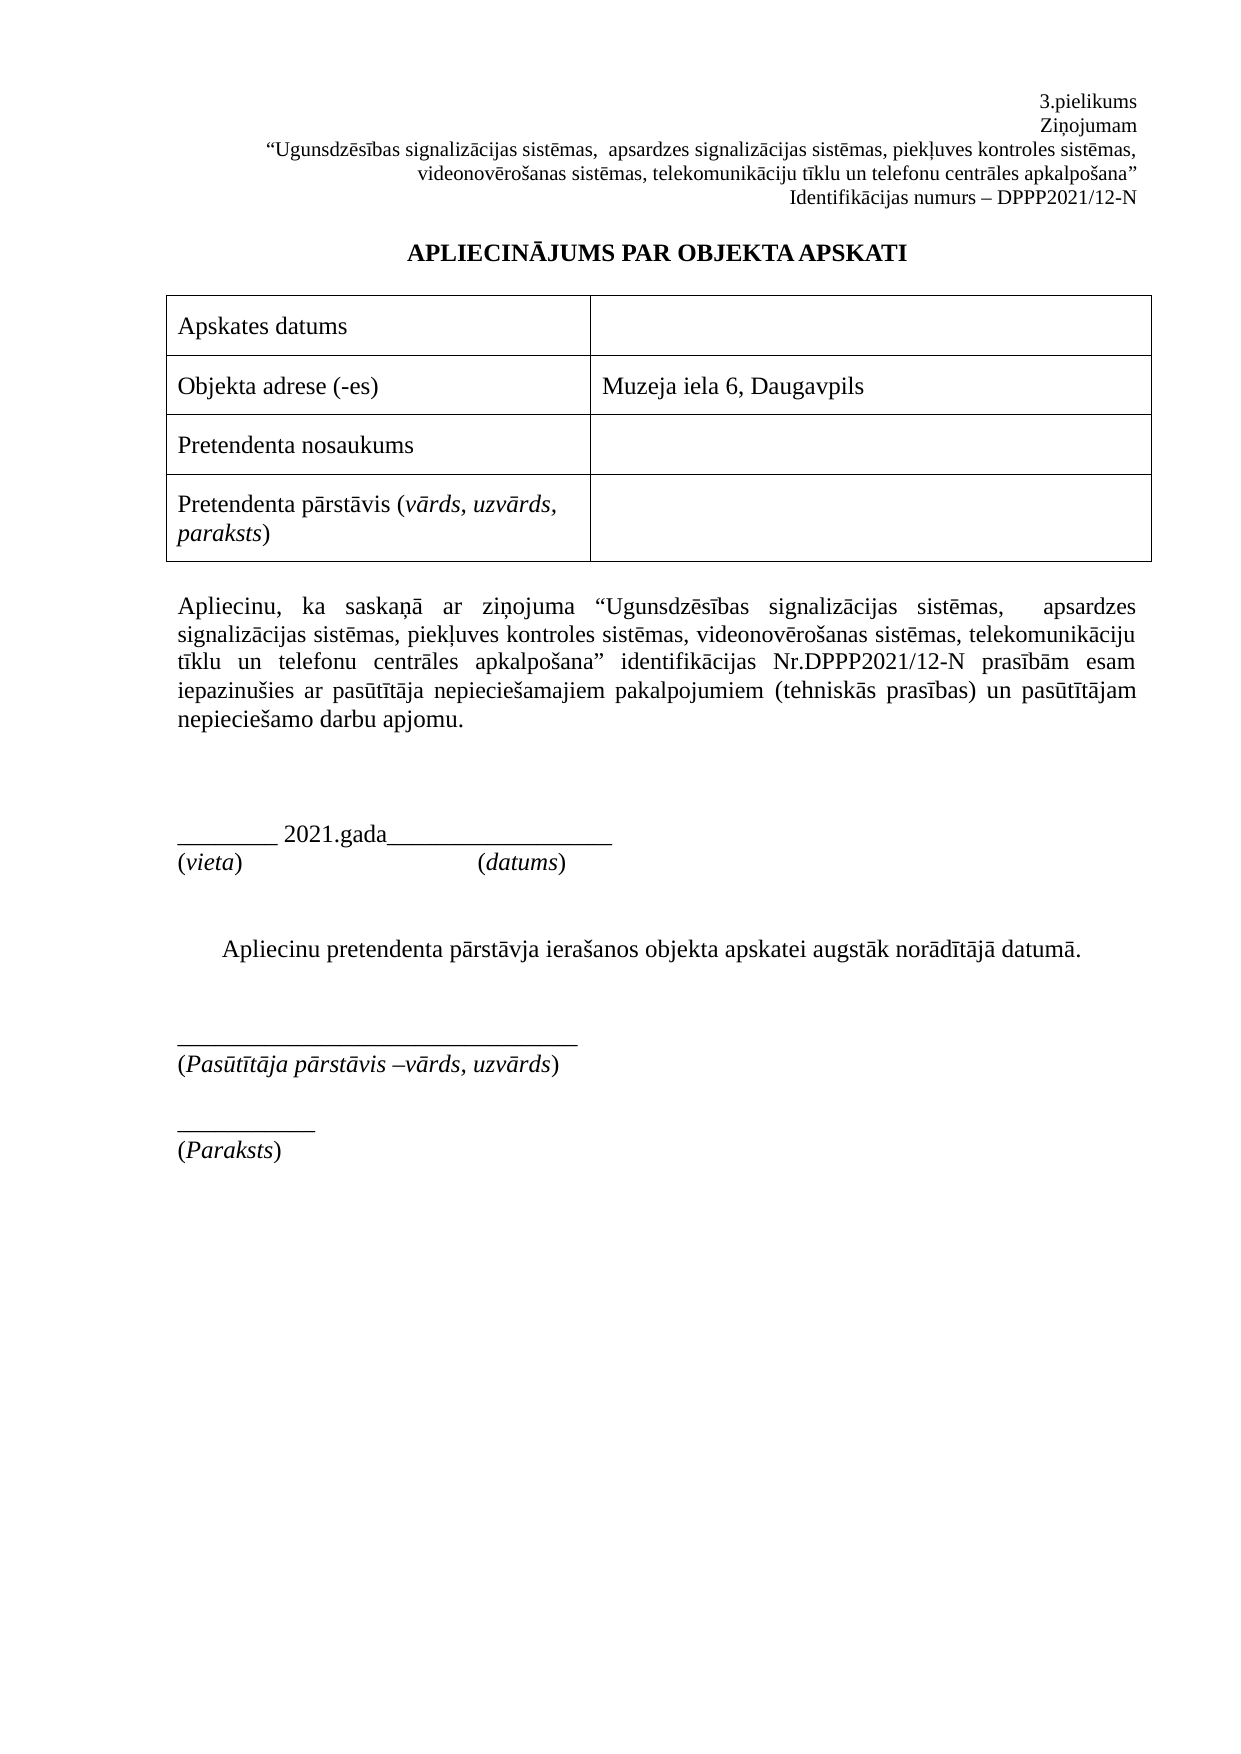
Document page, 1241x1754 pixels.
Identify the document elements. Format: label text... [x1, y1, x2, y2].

table_cell [591, 475, 1151, 561]
text Identifikācijas numurs – DPPP2021/12-N [402, 185, 1137, 209]
text (Paraksts) [177, 1135, 1137, 1164]
table_cell [591, 415, 1151, 474]
text ________ 2021.gada__________________ [177, 819, 1137, 847]
text 3.pielikums [177, 89, 1137, 113]
subtitle “Ugunsdzēsības signalizācijas sistēmas, apsardzes signalizācijas sistēmas, piekļuves kontroles sistēmas, videonovērošanas sistēmas, telekomunikāciju tīklu un telefonu centrāles apkalpošana” [177, 137, 1137, 185]
table_header Apskates datums [167, 296, 590, 355]
table_cell Objekta adrese (-es) [167, 356, 590, 414]
text Ziņojumam [177, 113, 1137, 137]
text Apliecinu pretendenta pārstāvja ierašanos objekta apskatei augstāk norādītājā datumā. [177, 934, 1137, 962]
text ___________ [177, 1106, 1137, 1135]
text (vieta) (datums) [177, 847, 1137, 876]
table_header [591, 296, 1151, 355]
text (Pasūtītāja pārstāvis –vārds, uzvārds) [177, 1049, 1137, 1077]
table_cell Pretendenta pārstāvis (vārds, uzvārds, paraksts) [167, 475, 590, 561]
table_cell Muzeja iela 6, Daugavpils [591, 356, 1151, 414]
text Apliecinu, ka saskaņā ar ziņojuma “Ugunsdzēsības signalizācijas sistēmas, apsardzes signalizācijas sistēmas, piekļuves kontroles sistēmas, videonovērošanas sistēmas, telekomunikāciju tīklu un telefonu centrāles apkalpošana” identifikācijas Nr.DPPP2021/12-N prasībām esam iepazinušies ar pasūtītāja nepieciešamajiem pakalpojumiem (tehniskās prasības) un pasūtītājam nepieciešamo darbu apjomu. [177, 591, 1137, 732]
text ________________________________ [177, 1020, 1137, 1049]
table_cell Pretendenta nosaukums [167, 415, 590, 474]
text APLIECINĀJUMS PAR OBJEKTA APSKATI [177, 238, 1137, 266]
